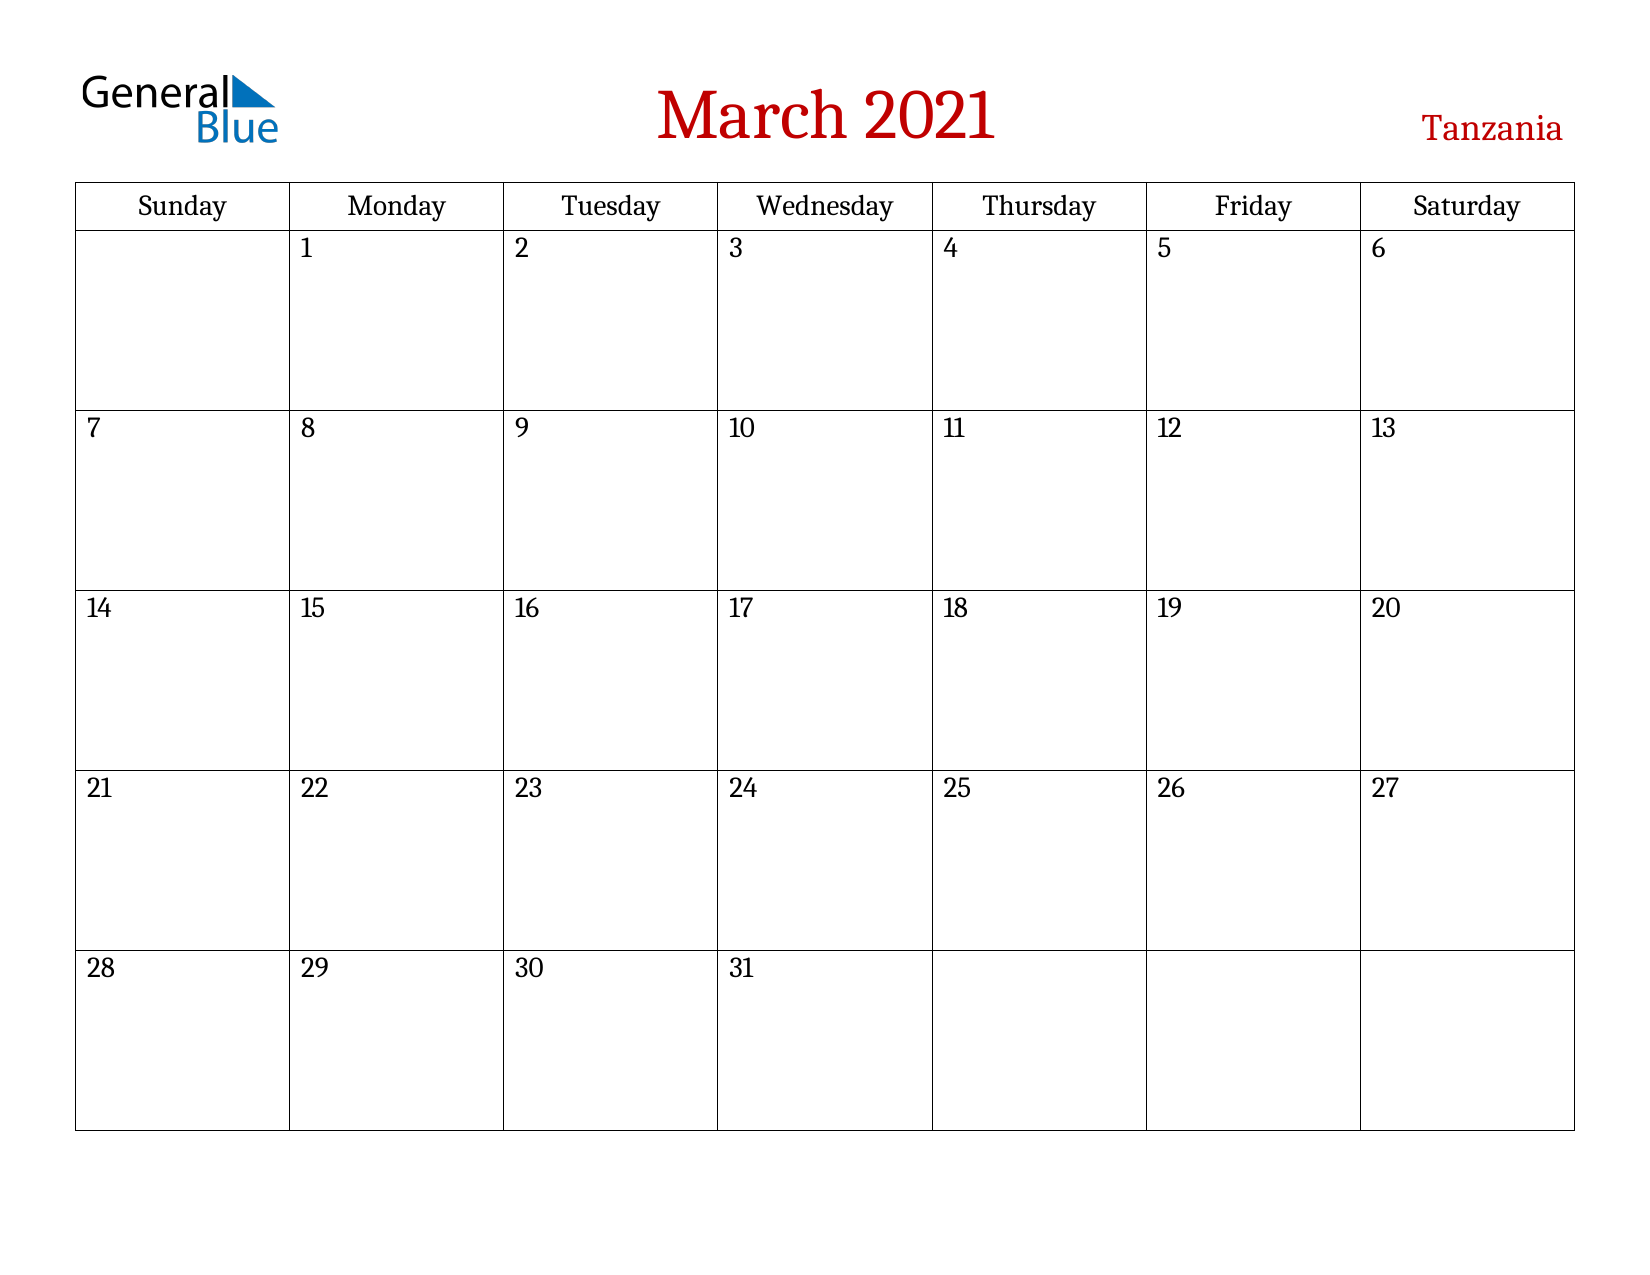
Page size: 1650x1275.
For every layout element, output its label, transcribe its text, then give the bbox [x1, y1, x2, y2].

table_cell 16 [504, 591, 717, 625]
table_cell [1361, 265, 1574, 410]
table_cell [933, 985, 1146, 1130]
table_cell 21 [76, 771, 289, 805]
table_cell [76, 265, 289, 410]
table_cell [933, 265, 1146, 410]
table_cell 11 [933, 411, 1146, 444]
table_cell [1147, 805, 1360, 950]
table_cell 28 [76, 951, 289, 985]
table_cell [1147, 265, 1360, 410]
table_cell 17 [718, 591, 932, 625]
table_cell [504, 625, 717, 770]
table_cell [76, 805, 289, 950]
table_cell 22 [290, 771, 503, 805]
table_cell [718, 265, 932, 410]
table_cell [290, 445, 503, 590]
table_cell [504, 805, 717, 950]
table_cell 10 [718, 411, 932, 444]
table_cell 23 [504, 771, 717, 805]
table_cell 2 [504, 231, 717, 264]
table_cell [76, 231, 289, 264]
table_cell 27 [1361, 771, 1574, 805]
table_header March 2021 [504, 75, 1146, 182]
table_cell [933, 445, 1146, 590]
table_cell [1361, 625, 1574, 770]
table_cell Wednesday [718, 183, 932, 230]
table_cell 7 [76, 411, 289, 444]
table_cell 5 [1147, 231, 1360, 264]
table_cell [718, 445, 932, 590]
table_cell 15 [290, 591, 503, 625]
table_cell 4 [933, 231, 1146, 264]
table_header [76, 75, 503, 182]
table_cell [1361, 805, 1574, 950]
table_cell 29 [290, 951, 503, 985]
table_cell [504, 265, 717, 410]
table_cell [1147, 625, 1360, 770]
table_cell 13 [1361, 411, 1574, 444]
table_cell [1147, 445, 1360, 590]
table_cell 20 [1361, 591, 1574, 625]
table_cell [1361, 985, 1574, 1130]
table_cell 12 [1147, 411, 1360, 444]
table_cell 30 [504, 951, 717, 985]
table_cell [504, 445, 717, 590]
table_header Tanzania [1146, 75, 1574, 182]
table_cell 18 [933, 591, 1146, 625]
table_cell 9 [504, 411, 717, 444]
table_cell 31 [718, 951, 932, 985]
table_cell [933, 625, 1146, 770]
table_cell [718, 625, 932, 770]
picture [82, 75, 278, 143]
table_cell [504, 985, 717, 1130]
table_cell Sunday [76, 183, 289, 230]
table_cell Friday [1147, 183, 1360, 230]
table_cell [290, 625, 503, 770]
table_cell Thursday [933, 183, 1146, 230]
table_cell 6 [1361, 231, 1574, 264]
table_cell [290, 805, 503, 950]
table_cell 1 [290, 231, 503, 264]
table_cell [290, 265, 503, 410]
table_cell [76, 625, 289, 770]
table_cell [76, 985, 289, 1130]
table_cell [718, 985, 932, 1130]
table_cell Saturday [1361, 183, 1574, 230]
table_cell [718, 805, 932, 950]
table_cell Monday [290, 183, 503, 230]
table_cell [1361, 951, 1574, 985]
table_cell [933, 951, 1146, 985]
table_cell 8 [290, 411, 503, 444]
table_cell 24 [718, 771, 932, 805]
table_cell [1147, 985, 1360, 1130]
table_cell 14 [76, 591, 289, 625]
table_cell [933, 805, 1146, 950]
table_cell [1147, 951, 1360, 985]
table_cell 26 [1147, 771, 1360, 805]
table_cell [1361, 445, 1574, 590]
table_cell 3 [718, 231, 932, 264]
table_cell [76, 445, 289, 590]
table_cell 19 [1147, 591, 1360, 625]
table_cell 25 [933, 771, 1146, 805]
table_cell Tuesday [504, 183, 717, 230]
table_cell [290, 985, 503, 1130]
